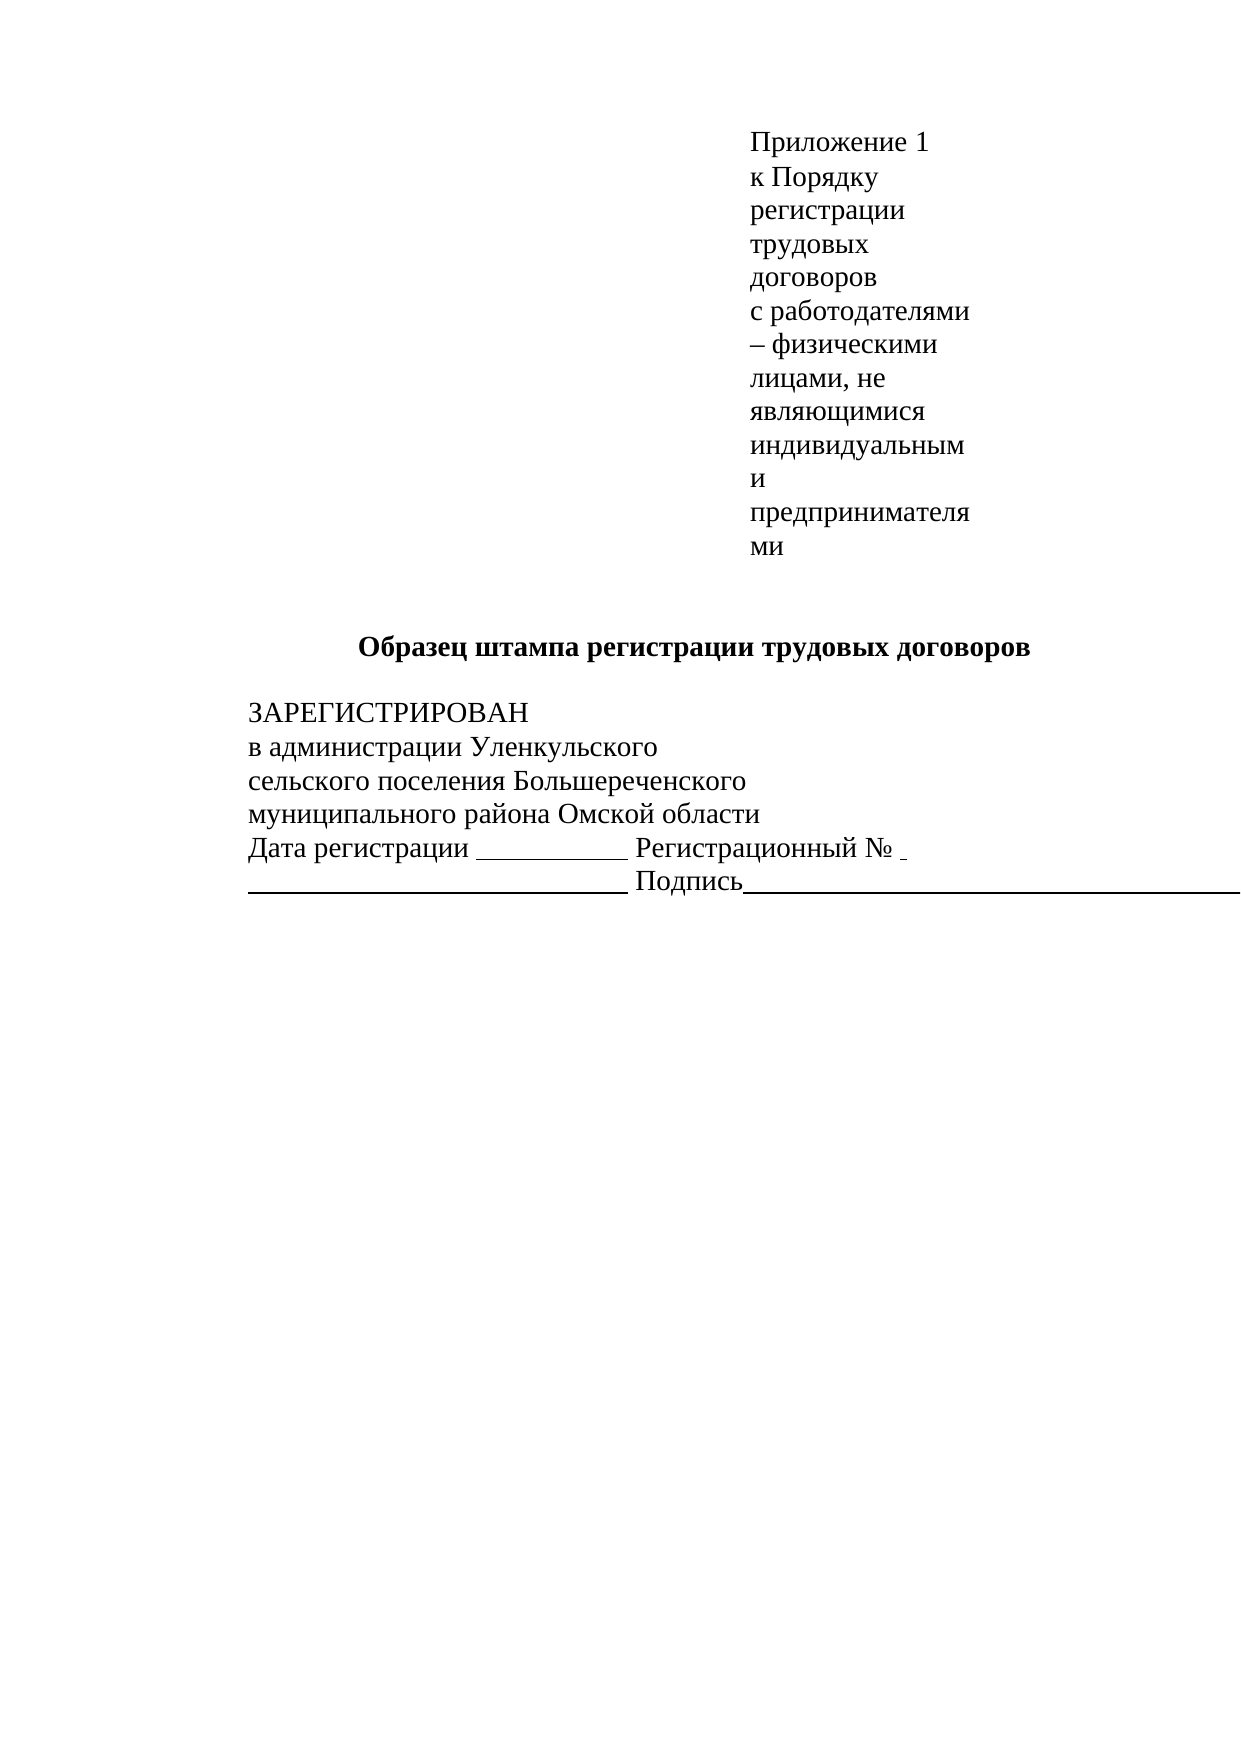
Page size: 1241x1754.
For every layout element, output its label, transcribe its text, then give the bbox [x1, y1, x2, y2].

text муниципального района Омской области [248, 796, 1139, 830]
text к Порядку регистрации трудовых договоров [750, 159, 958, 293]
text в администрации Уленкульского [248, 729, 1152, 763]
subtitle Образец штампа регистрации трудовых договоров [289, 629, 1099, 663]
text с работодателями – физическими лицами, не являющимися индивидуальными предпринимателями [750, 293, 978, 561]
text сельского поселения Большереченского [248, 763, 1139, 796]
text Приложение 1 [750, 125, 1152, 159]
text ЗАРЕГИСТРИРОВАН [248, 696, 1152, 729]
text Дата регистрации Регистрационный № Подпись _ [248, 830, 553, 892]
